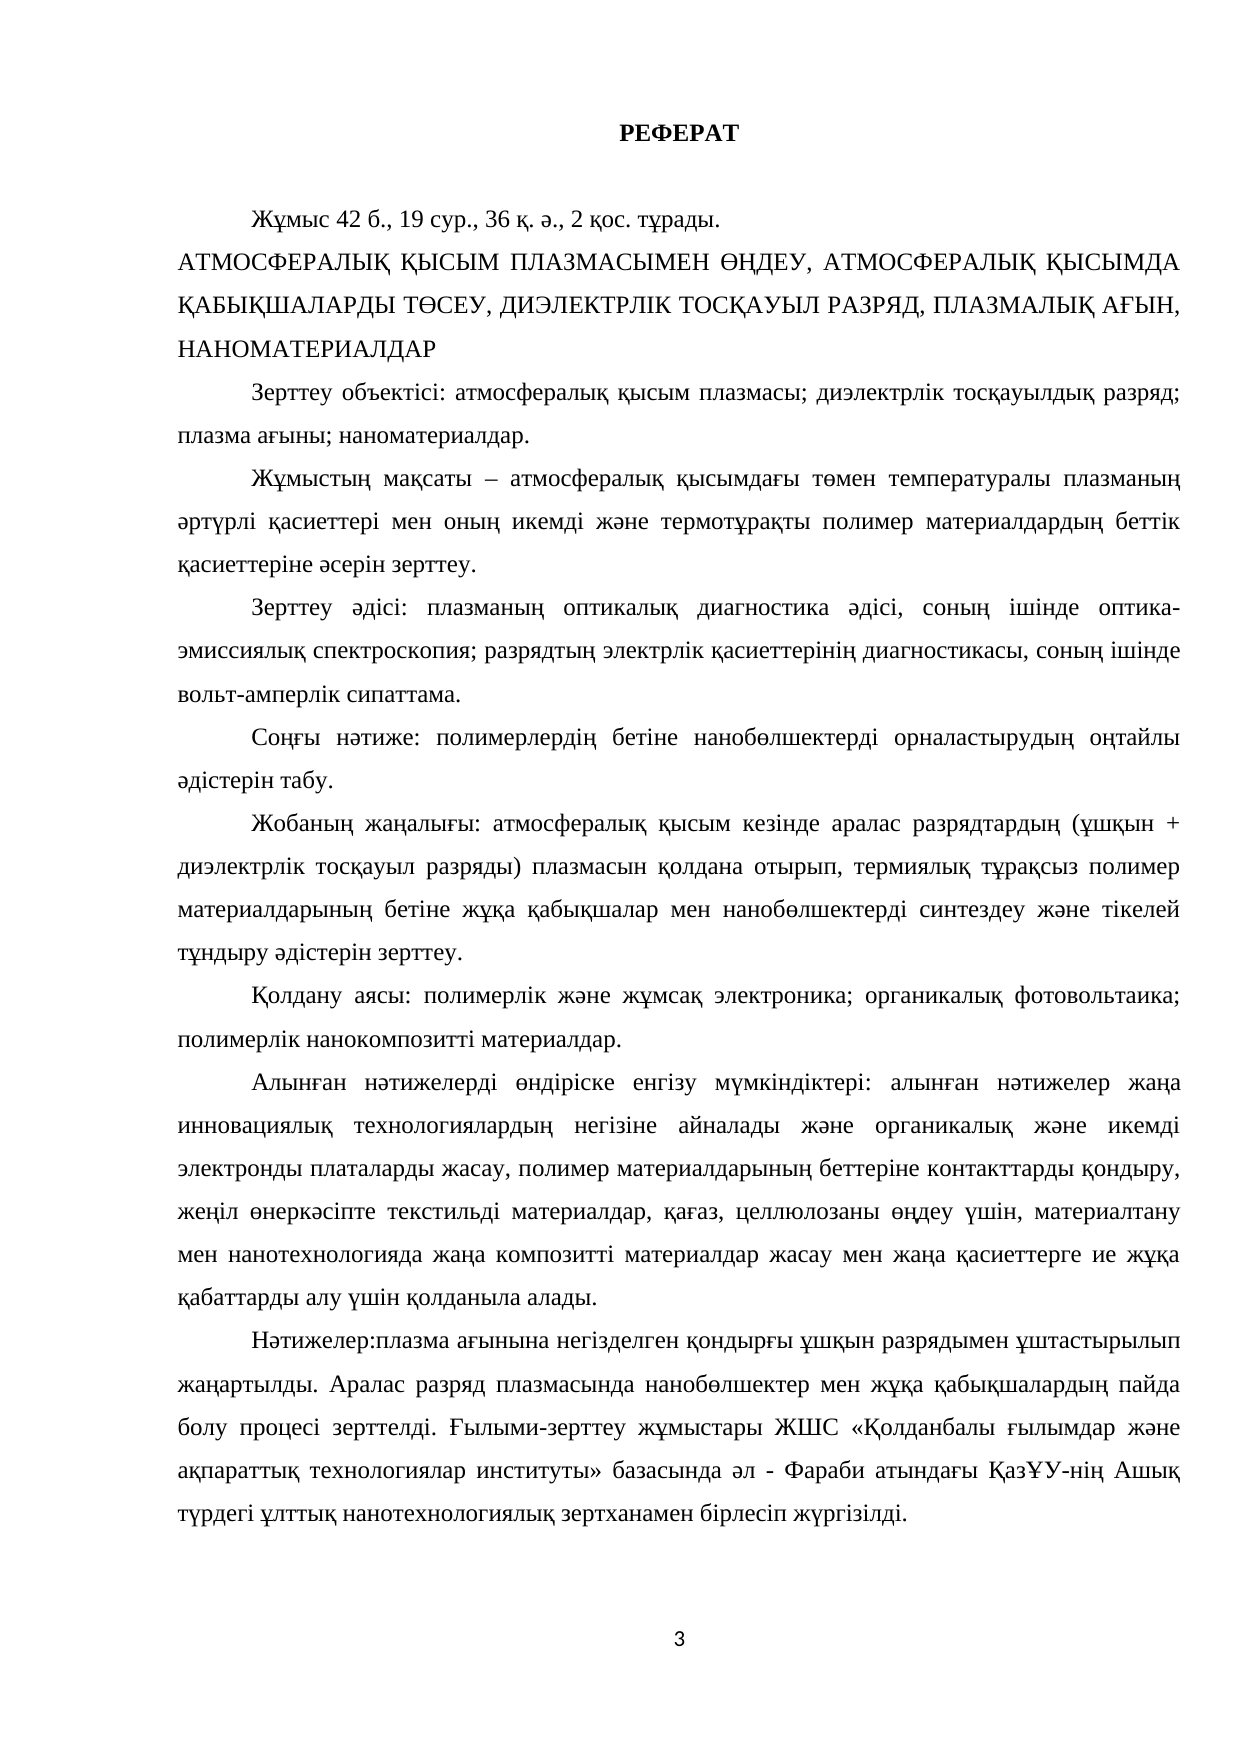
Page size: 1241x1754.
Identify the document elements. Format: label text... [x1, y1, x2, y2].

text Қолдану аясы: полимерлік және жұмсақ электроника; органикалық фотовольтаика; полимерлік нанокомпозитті материалдар. [177, 981, 1181, 1052]
text Жұмыстың мақсаты – атмосфералық қысымдағы төмен температуралы плазманың әртүрлі қасиеттері мен оның икемді және термотұрақты полимер материалдардың беттік қасиеттеріне әсерін зерттеу. [177, 463, 1181, 578]
text Нәтижелер:плазма ағынына негізделген қондырғы ұшқын разрядымен ұштастырылып жаңартылды. Аралас разряд плазмасында нанобөлшектер мен жұқа қабықшалардың пайда болу процесі зерттелді. Ғылыми-зерттеу жұмыстары ЖШС «Қолданбалы ғылымдар және ақпараттық технологиялар институты» базасында әл - Фараби атындағы ҚазҰУ-нің Ашық түрдегі ұлттық нанотехнологиялық зертханамен бірлесіп жүргізілді. [177, 1326, 1181, 1527]
text РЕФЕРАТ [177, 118, 1181, 147]
text Зерттеу объектісі: атмосфералық қысым плазмасы; диэлектрлік тосқауылдық разряд; плазма ағыны; наноматериалдар. [177, 377, 1181, 449]
text АТМОСФЕРАЛЫҚ ҚЫСЫМ ПЛАЗМАСЫМЕН ӨҢДЕУ, АТМОСФЕРАЛЫҚ ҚЫСЫМДА ҚАБЫҚШАЛАРДЫ ТӨСЕУ, ДИЭЛЕКТРЛІК ТОСҚАУЫЛ РАЗРЯД, ПЛАЗМАЛЫҚ АҒЫН, НАНОМАТЕРИАЛДАР [177, 247, 1181, 362]
text Соңғы нәтиже: полимерлердің бетіне нанобөлшектерді орналастырудың оңтайлы әдістерін табу. [177, 722, 1181, 794]
text Жұмыс 42 б., 19 сур., 36 қ. ә., 2 қос. тұрады. [177, 204, 1181, 233]
text Алынған нәтижелерді өндіріске енгізу мүмкіндіктері: алынған нәтижелер жаңа инновациялық технологиялардың негізіне айналады және органикалық және икемді электронды платаларды жасау, полимер материалдарының беттеріне контакттарды қондыру, жеңіл өнеркәсіпте текстильді материалдар, қағаз, целлюлозаны өңдеу үшін, материалтану мен нанотехнологияда жаңа композитті материалдар жасау мен жаңа қасиеттерге ие жұқа қабаттарды алу үшін қолданыла алады. [177, 1067, 1181, 1311]
text Жобаның жаңалығы: атмосфералық қысым кезінде аралас разрядтардың (ұшқын + диэлектрлік тосқауыл разряды) плазмасын қолдана отырып, термиялық тұрақсыз полимер материалдарының бетіне жұқа қабықшалар мен нанобөлшектерді синтездеу және тікелей тұндыру әдістерін зерттеу. [177, 808, 1181, 966]
text Зерттеу әдісі: плазманың оптикалық диагностика әдісі, соның ішінде оптика-эмиссиялық спектроскопия; разрядтың электрлік қасиеттерінің диагностикасы, соның ішінде вольт-амперлік сипаттама. [177, 592, 1181, 707]
